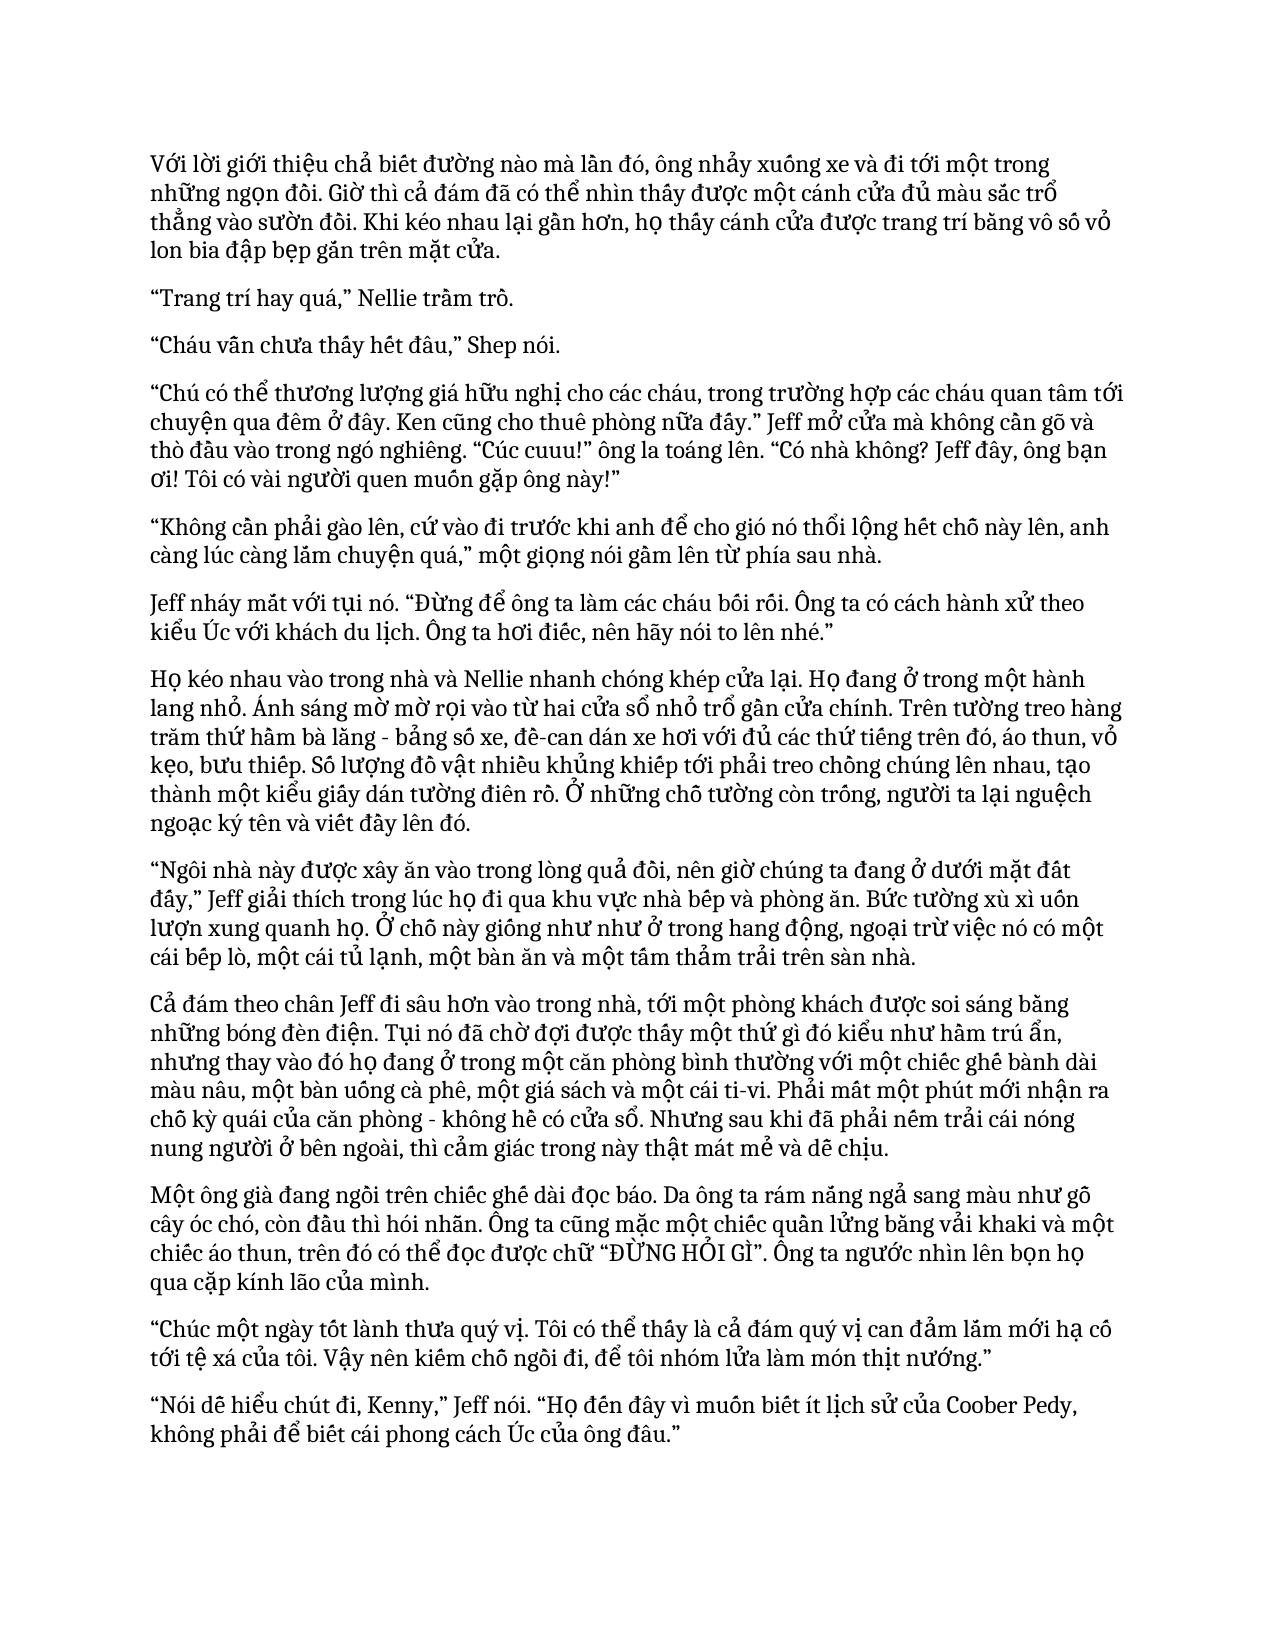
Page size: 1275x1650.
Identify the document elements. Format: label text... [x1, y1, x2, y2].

text Jeff nháy mắt với tụi nó. “Đừng để ông ta làm các cháu bối rối. Ông ta có cách hành xử theo kiểu Úc với khách du lịch. Ông ta hơi điếc, nên hãy nói to lên nhé.” [150, 589, 1125, 646]
text Họ kéo nhau vào trong nhà và Nellie nhanh chóng khép cửa lại. Họ đang ở trong một hành lang nhỏ. Ánh sáng mờ mờ rọi vào từ hai cửa sổ nhỏ trổ gần cửa chính. Trên tường treo hàng trăm thứ hầm bà lằng - bảng số xe, đề-can dán xe hơi với đủ các thứ tiếng trên đó, áo thun, vỏ kẹo, bưu thiếp. Số lượng đồ vật nhiều khủng khiếp tới phải treo chồng chúng lên nhau, tạo thành một kiểu giấy dán tường điên rồ. Ở những chỗ tường còn trống, người ta lại nguệch ngoạc ký tên và viết đầy lên đó. [150, 665, 1125, 837]
text “Chú có thể thương lượng giá hữu nghị cho các cháu, trong trường hợp các cháu quan tâm tới chuyện qua đêm ở đây. Ken cũng cho thuê phòng nữa đấy.” Jeff mở cửa mà không cần gõ và thò đầu vào trong ngó nghiêng. “Cúc cuuu!” ông la toáng lên. “Có nhà không? Jeff đây, ông bạn ơi! Tôi có vài người quen muốn gặp ông này!” [150, 379, 1125, 494]
text Một ông già đang ngồi trên chiếc ghế dài đọc báo. Da ông ta rám nắng ngả sang màu như gỗ cây óc chó, còn đầu thì hói nhẵn. Ông ta cũng mặc một chiếc quần lửng bằng vải khaki và một chiếc áo thun, trên đó có thể đọc được chữ “ĐỪNG HỎI GÌ”. Ông ta ngước nhìn lên bọn họ qua cặp kính lão của mình. [150, 1181, 1125, 1296]
text Với lời giới thiệu chả biết đường nào mà lần đó, ông nhảy xuống xe và đi tới một trong những ngọn đồi. Giờ thì cả đám đã có thể nhìn thấy được một cánh cửa đủ màu sắc trổ thẳng vào sườn đồi. Khi kéo nhau lại gần hơn, họ thấy cánh cửa được trang trí bằng vô số vỏ lon bia đập bẹp gắn trên mặt cửa. [150, 150, 1125, 265]
text Cả đám theo chân Jeff đi sâu hơn vào trong nhà, tới một phòng khách được soi sáng bằng những bóng đèn điện. Tụi nó đã chờ đợi được thấy một thứ gì đó kiểu như hầm trú ẩn, nhưng thay vào đó họ đang ở trong một căn phòng bình thường với một chiếc ghế bành dài màu nâu, một bàn uống cà phê, một giá sách và một cái ti-vi. Phải mất một phút mới nhận ra chỗ kỳ quái của căn phòng - không hề có cửa sổ. Nhưng sau khi đã phải nếm trải cái nóng nung người ở bên ngoài, thì cảm giác trong này thật mát mẻ và dễ chịu. [150, 990, 1125, 1162]
text “Ngôi nhà này được xây ăn vào trong lòng quả đồi, nên giờ chúng ta đang ở dưới mặt đất đấy,” Jeff giải thích trong lúc họ đi qua khu vực nhà bếp và phòng ăn. Bức tường xù xì uốn lượn xung quanh họ. Ở chỗ này giống như như ở trong hang động, ngoại trừ việc nó có một cái bếp lò, một cái tủ lạnh, một bàn ăn và một tấm thảm trải trên sàn nhà. [150, 856, 1125, 971]
text “Chúc một ngày tốt lành thưa quý vị. Tôi có thể thấy là cả đám quý vị can đảm lắm mới hạ cố tới tệ xá của tôi. Vậy nên kiếm chỗ ngồi đi, để tôi nhóm lửa làm món thịt nướng.” [150, 1315, 1125, 1372]
text “Cháu vẫn chưa thấy hết đâu,” Shep nói. [150, 331, 1125, 360]
text “Nói dễ hiểu chút đi, Kenny,” Jeff nói. “Họ đến đây vì muốn biết ít lịch sử của Coober Pedy, không phải để biết cái phong cách Úc của ông đâu.” [150, 1391, 1125, 1449]
text “Trang trí hay quá,” Nellie trầm trồ. [150, 284, 1125, 312]
text “Không cần phải gào lên, cứ vào đi trước khi anh để cho gió nó thổi lộng hết chỗ này lên, anh càng lúc càng lắm chuyện quá,” một giọng nói gầm lên từ phía sau nhà. [150, 512, 1125, 570]
